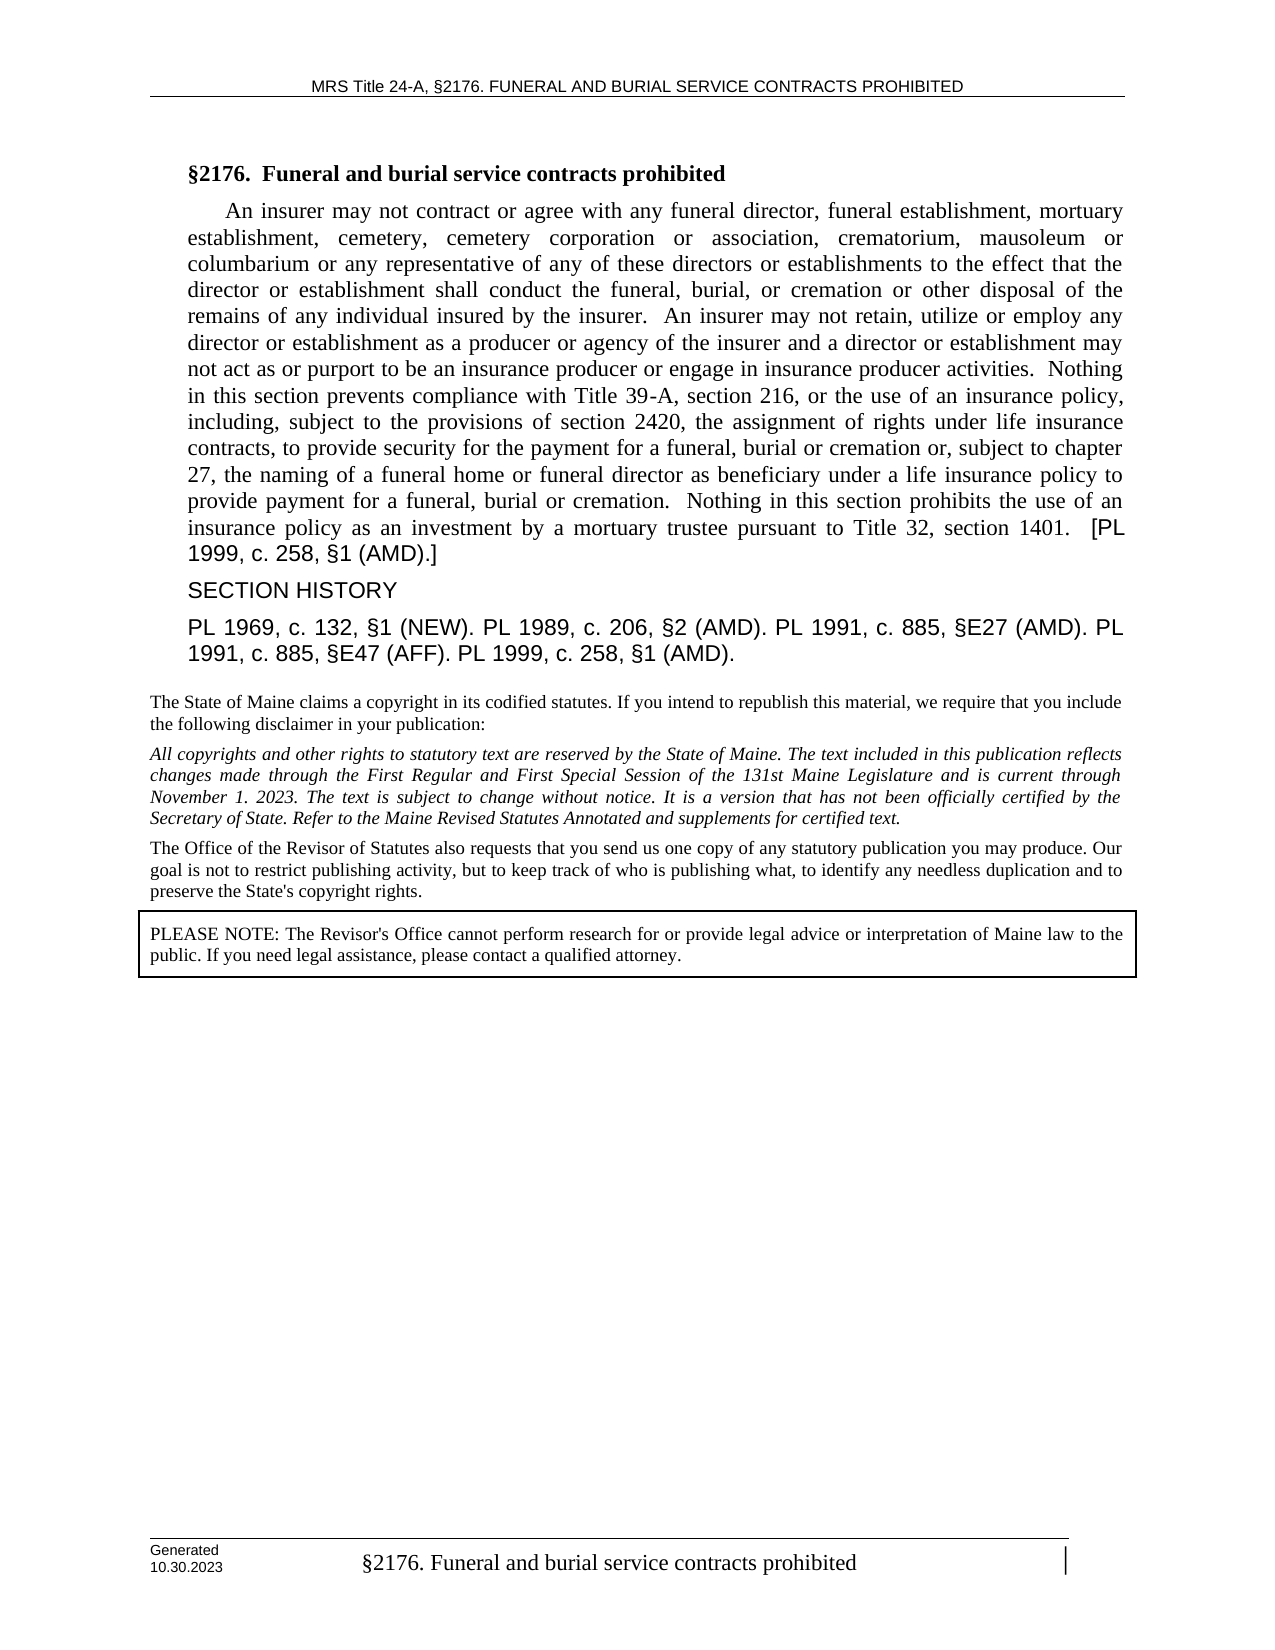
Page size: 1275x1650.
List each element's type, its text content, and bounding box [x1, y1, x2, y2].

text All copyrights and other rights to statutory text are reserved by the State of Maine. The text included in this publication reflects changes made through the First Regular and First Special Session of the 131st Maine Legislature and is current through November 1. 2023 . The text is subject to change without notice. It is a version that has not been officially certified by the Secretary of State. Refer to the Maine Revised Statutes Annotated and supplements for certified text. [150, 743, 1125, 829]
text §2176. Funeral and burial service contracts prohibited [187, 160, 1125, 187]
text PL 1969, c. 132, §1 (NEW). PL 1989, c. 206, §2 (AMD). PL 1991, c. 885, §E27 (AMD). PL 1991, c. 885, §E47 (AFF). PL 1999, c. 258, §1 (AMD). [187, 613, 1125, 666]
text PLEASE NOTE: The Revisor's Office cannot perform research for or provide legal advice or interpretation of Maine law to the public. If you need legal assistance, please contact a qualified attorney. [140, 912, 1135, 976]
text The State of Maine claims a copyright in its codified statutes. If you intend to republish this material, we require that you include the following disclaimer in your publication: [150, 691, 1125, 734]
text An insurer may not contract or agree with any funeral director, funeral establishment, mortuary establishment, cemetery, cemetery corporation or association, crematorium, mausoleum or columbarium or any representative of any of these directors or establishments to the effect that the director or establishment shall conduct the funeral, burial, or cremation or other disposal of the remains of any individual insured by the insurer. An insurer may not retain, utilize or employ any director or establishment as a producer or agency of the insurer and a director or establishment may not act as or purport to be an insurance producer or engage in insurance producer activities. Nothing in this section prevents compliance with Title 39‑A, section 216, or the use of an insurance policy, including, subject to the provisions of section 2420, the assignment of rights under life insurance contracts, to provide security for the payment for a funeral, burial or cremation or, subject to chapter 27, the naming of a funeral home or funeral director as beneficiary under a life insurance policy to provide payment for a funeral, burial or cremation. Nothing in this section prohibits the use of an insurance policy as an investment by a mortuary trustee pursuant to Title 32, section 1401. [PL 1999, c. 258, §1 (AMD).] [187, 197, 1125, 566]
text SECTION HISTORY [187, 577, 1125, 603]
text The Office of the Revisor of Statutes also requests that you send us one copy of any statutory publication you may produce. Our goal is not to restrict publishing activity, but to keep track of who is publishing what, to identify any needless duplication and to preserve the State's copyright rights. [150, 837, 1125, 902]
